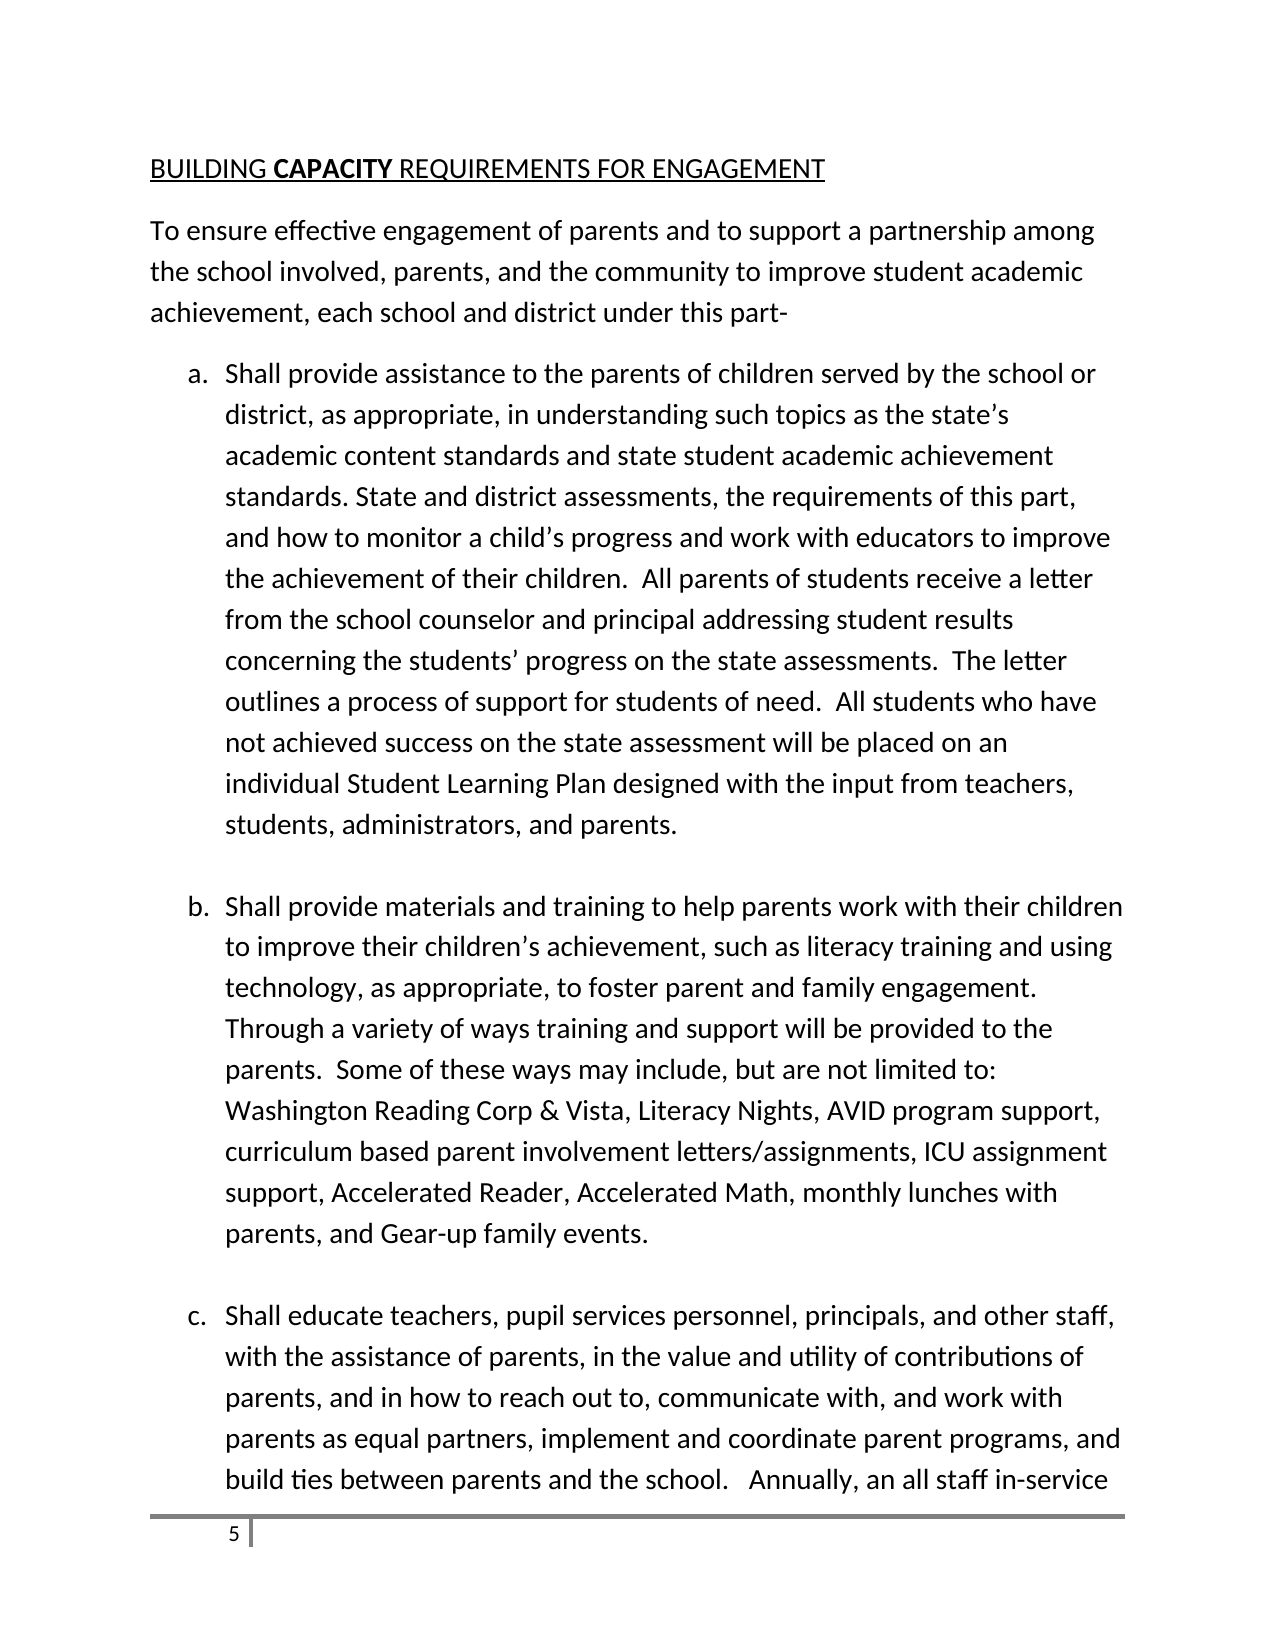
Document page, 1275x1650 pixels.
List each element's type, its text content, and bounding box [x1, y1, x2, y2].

text To ensure effective engagement of parents and to support a partnership among the school involved, parents, and the community to improve student academic achievement, each school and district under this part- [150, 212, 1125, 329]
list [187, 1297, 1125, 1496]
list Shall provide materials and training to help parents work with their children to improve their children’s achievement, such as literacy training and using technology, as appropriate, to foster parent and family engagement. Through a variety of ways training and support will be provided to the parents. Some of these ways may include, but are not limited to: Washington Reading Corp & Vista, Literacy Nights, AVID program support, curriculum based parent involvement letters/assignments, ICU assignment support, Accelerated Reader, Accelerated Math, monthly lunches with parents, and Gear-up family events. [187, 888, 1125, 1251]
text BUILDING CAPACITY REQUIREMENTS FOR ENGAGEMENT [150, 150, 1125, 186]
list Shall provide assistance to the parents of children served by the school or district, as appropriate, in understanding such topics as the state’s academic content standards and state student academic achievement standards. State and district assessments, the requirements of this part, and how to monitor a child’s progress and work with educators to improve the achievement of their children. All parents of students receive a letter from the school counselor and principal addressing student results concerning the students’ progress on the state assessments. The letter outlines a process of support for students of need. All students who have not achieved success on the state assessment will be placed on an individual Student Learning Plan designed with the input from teachers, students, administrators, and parents. [187, 355, 1125, 841]
